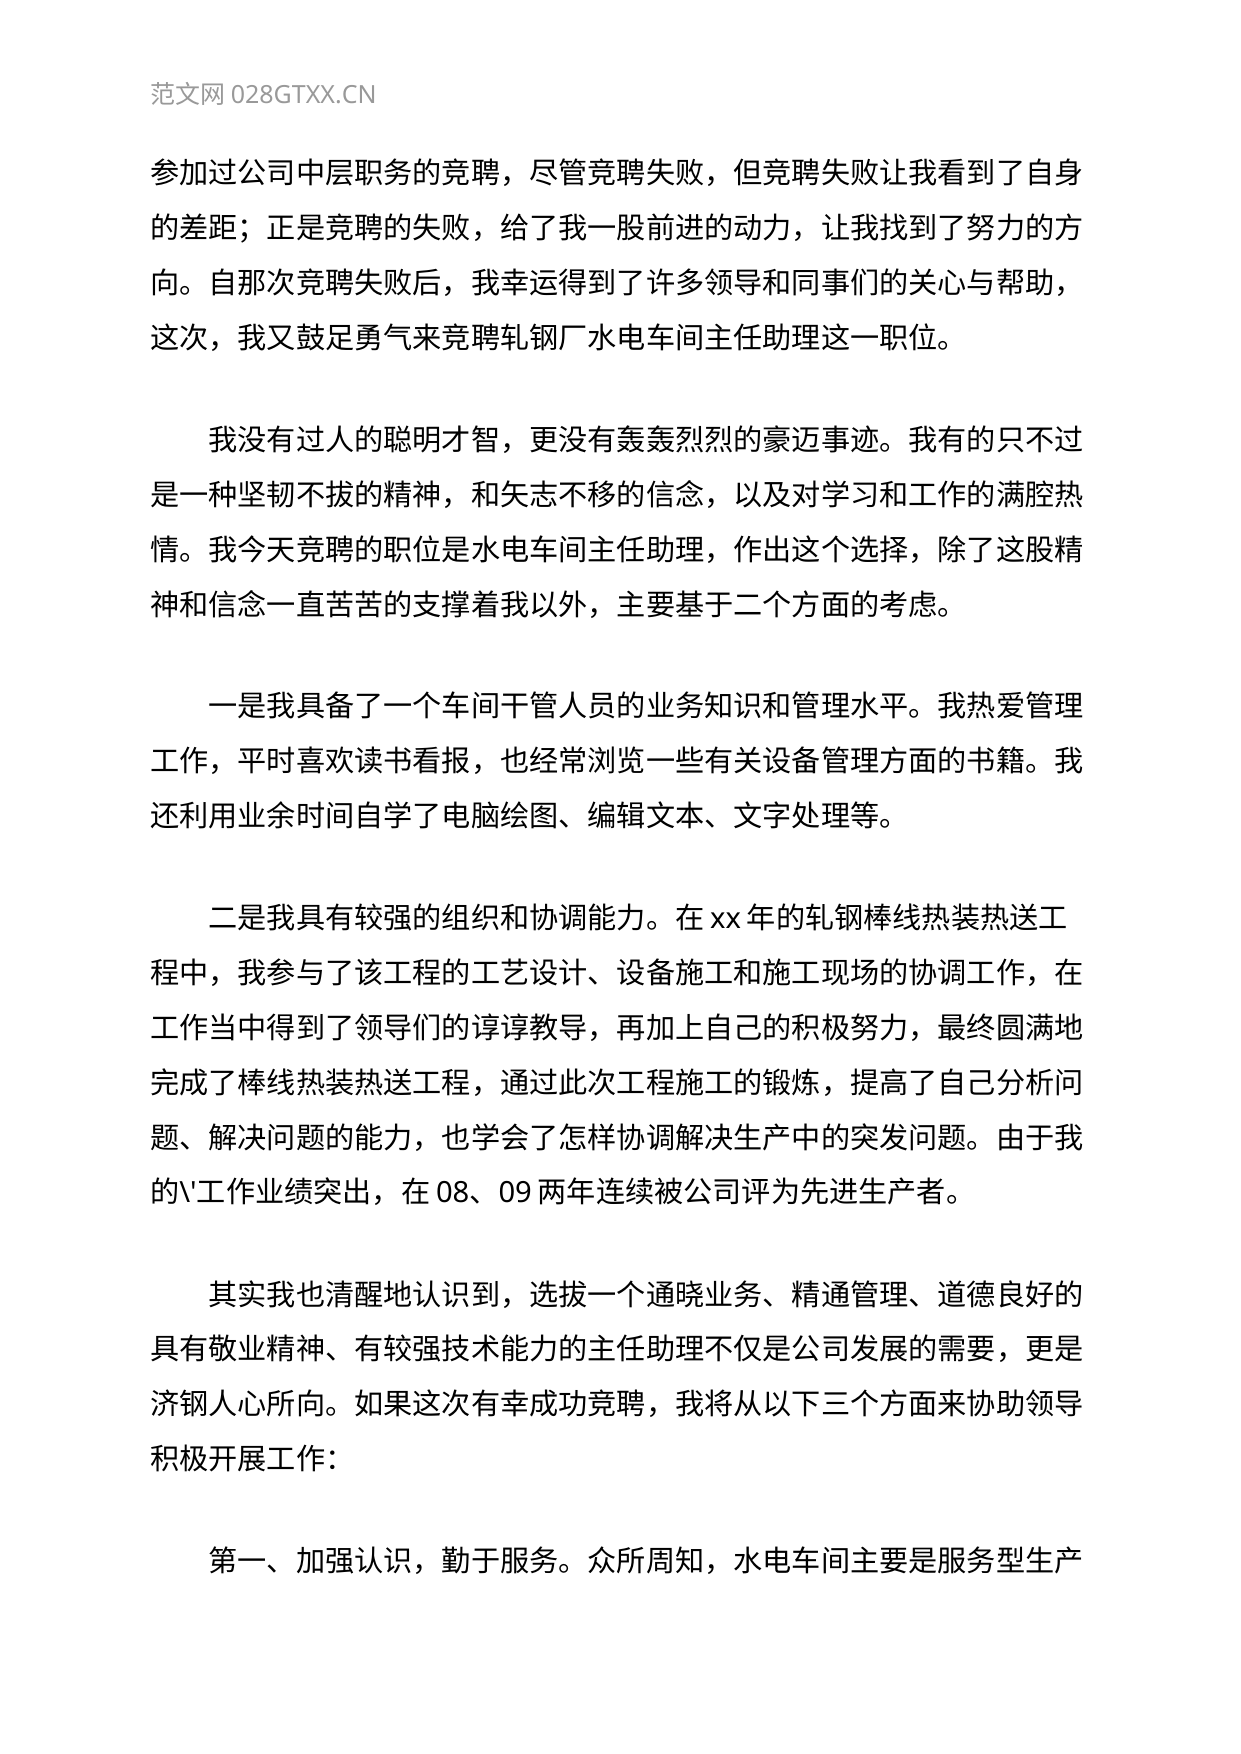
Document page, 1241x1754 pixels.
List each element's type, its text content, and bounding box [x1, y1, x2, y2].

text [150, 1537, 1090, 1580]
text 其实我也清醒地认识到，选拔一个通晓业务、精通管理、道德良好的具有敬业精神、有较强技术能力的主任助理不仅是公司发展的需要，更是济钢人心所向。如果这次有幸成功竞聘，我将从以下三个方面来协助领导积极开展工作： [150, 1271, 1090, 1478]
text 我没有过人的聪明才智，更没有轰轰烈烈的豪迈事迹。我有的只不过是一种坚韧不拔的精神，和矢志不移的信念，以及对学习和工作的满腔热情。我今天竞聘的职位是水电车间主任助理，作出这个选择，除了这股精神和信念一直苦苦的支撑着我以外，主要基于二个方面的考虑。 [150, 416, 1090, 623]
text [150, 150, 1090, 357]
text 一是我具备了一个车间干管人员的业务知识和管理水平。我热爱管理工作，平时喜欢读书看报，也经常浏览一些有关设备管理方面的书籍。我还利用业余时间自学了电脑绘图、编辑文本、文字处理等。 [150, 683, 1090, 835]
text 二是我具有较强的组织和协调能力。在xx年的轧钢棒线热装热送工程中，我参与了该工程的工艺设计、设备施工和施工现场的协调工作，在工作当中得到了领导们的谆谆教导，再加上自己的积极努力，最终圆满地完成了棒线热装热送工程，通过此次工程施工的锻炼，提高了自己分析问题、解决问题的能力，也学会了怎样协调解决生产中的突发问题。由于我的\'工作业绩突出，在08、09两年连续被公司评为先进生产者。 [150, 894, 1090, 1211]
